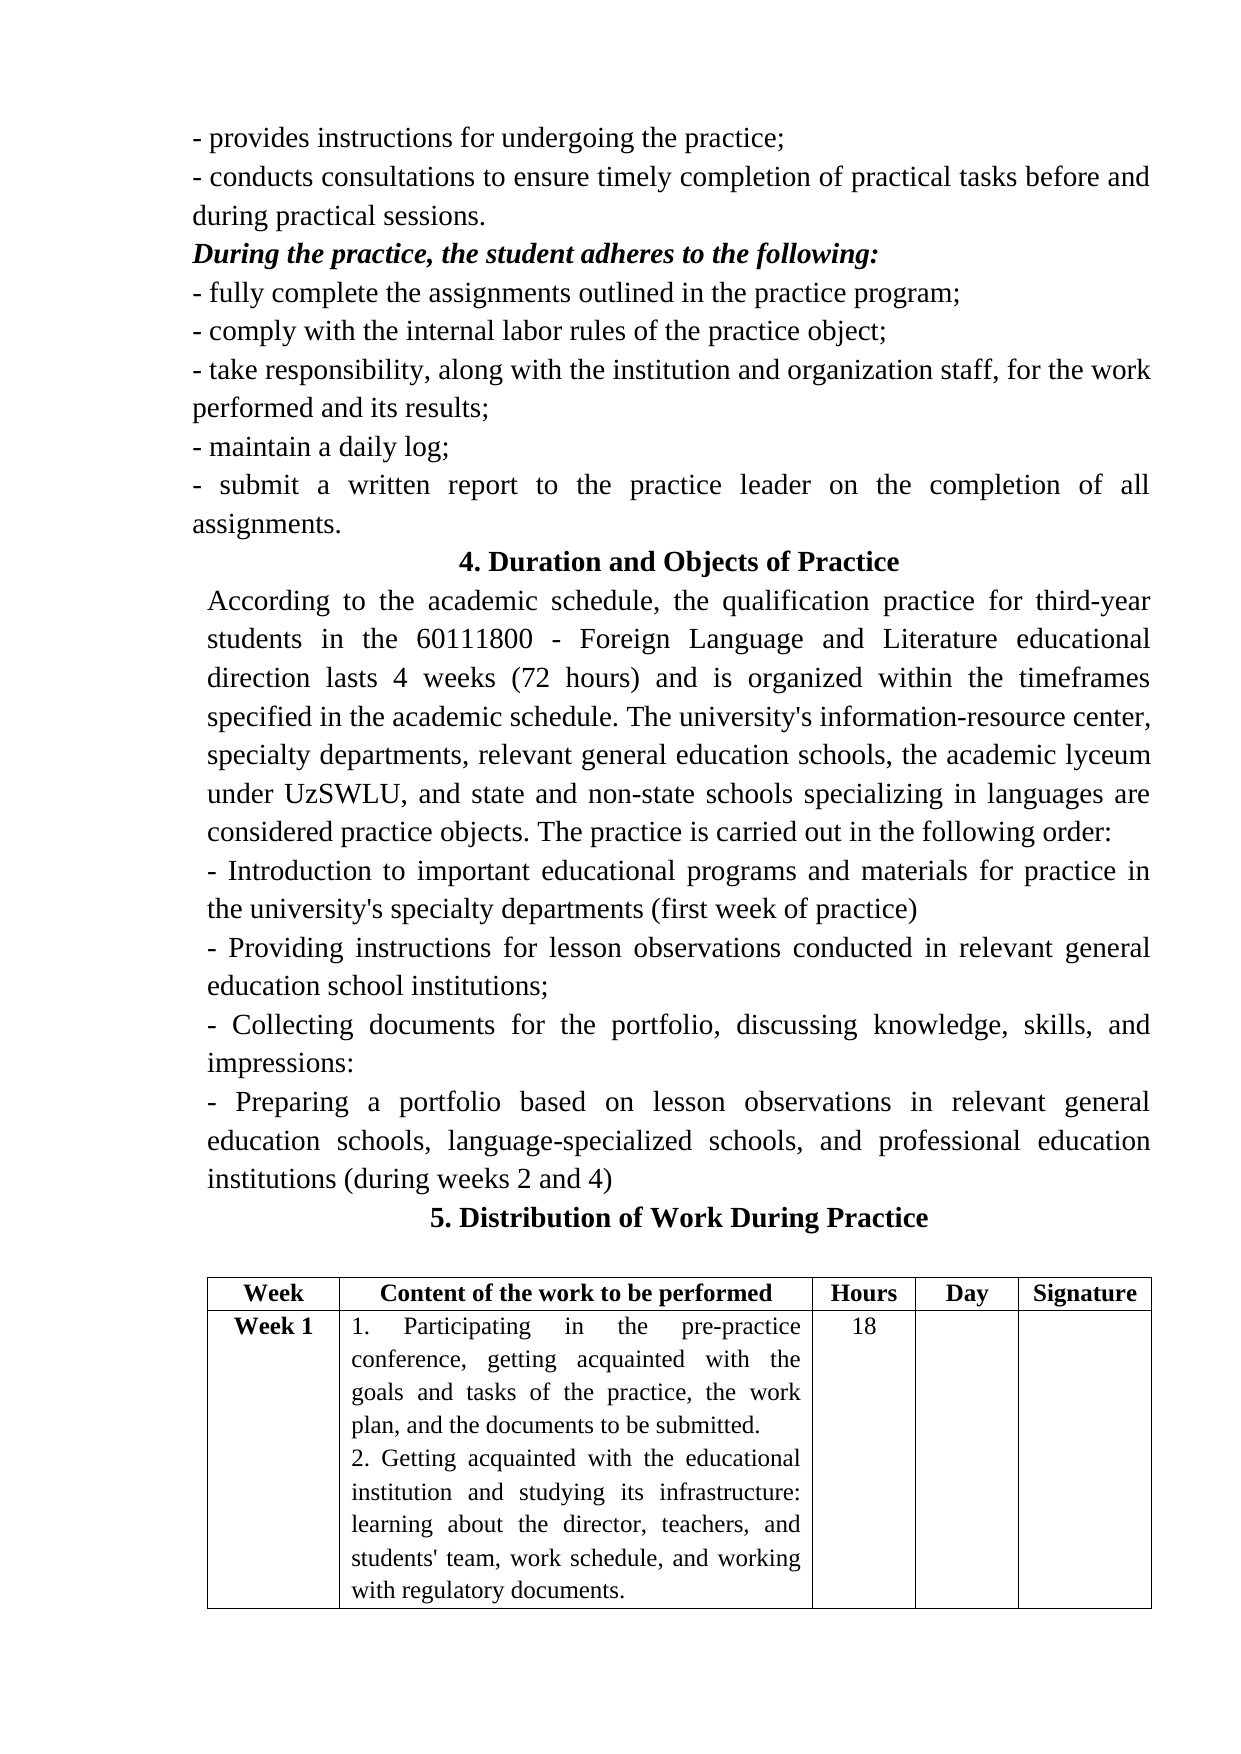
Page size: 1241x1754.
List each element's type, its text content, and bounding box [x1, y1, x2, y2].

table_header Content of the work to be performed [340, 1278, 812, 1310]
text According to the academic schedule, the qualification practice for third-year students in the 60111800 - Foreign Language and Literature educational direction lasts 4 weeks (72 hours) and is organized within the timeframes specified in the academic schedule. The university's information-resource center, specialty departments, relevant general education schools, the academic lyceum under UzSWLU, and state and non-state schools specializing in languages are considered practice objects. The practice is carried out in the following order: [207, 583, 1152, 848]
table_header Signature [1019, 1278, 1151, 1310]
table_cell Week 1 [208, 1311, 339, 1608]
table_header Hours [813, 1278, 915, 1310]
table_cell [1019, 1311, 1151, 1608]
table_cell 18 [813, 1311, 915, 1608]
text - take responsibility, along with the institution and organization staff, for the work performed and its results; [192, 352, 1152, 424]
text - provides instructions for undergoing the practice; [192, 121, 1152, 154]
text - Preparing a portfolio based on lesson observations in relevant general education schools, language-specialized schools, and professional education institutions (during weeks 2 and 4) [207, 1084, 1152, 1195]
table_header Day [916, 1278, 1018, 1310]
text - fully complete the assignments outlined in the practice program; [192, 275, 1152, 308]
text During the practice, the student adheres to the following: [192, 236, 1152, 270]
text - comply with the internal labor rules of the practice object; [192, 313, 1152, 347]
text - maintain a daily log; [192, 429, 1152, 462]
text 4. Duration and Objects of Practice [207, 544, 1152, 578]
text - conducts consultations to ensure timely completion of practical tasks before and during practical sessions. [192, 159, 1152, 231]
text 5. Distribution of Work During Practice [207, 1200, 1152, 1233]
text - Providing instructions for lesson observations conducted in relevant general education school institutions; [207, 930, 1152, 1002]
text - Collecting documents for the portfolio, discussing knowledge, skills, and impressions: [207, 1007, 1152, 1079]
table_header Week [208, 1278, 339, 1310]
text - Introduction to important educational programs and materials for practice in the university's specialty departments (first week of practice) [207, 853, 1152, 925]
text - submit a written report to the practice leader on the completion of all assignments. [192, 467, 1152, 539]
table_cell [916, 1311, 1018, 1608]
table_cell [340, 1311, 812, 1608]
